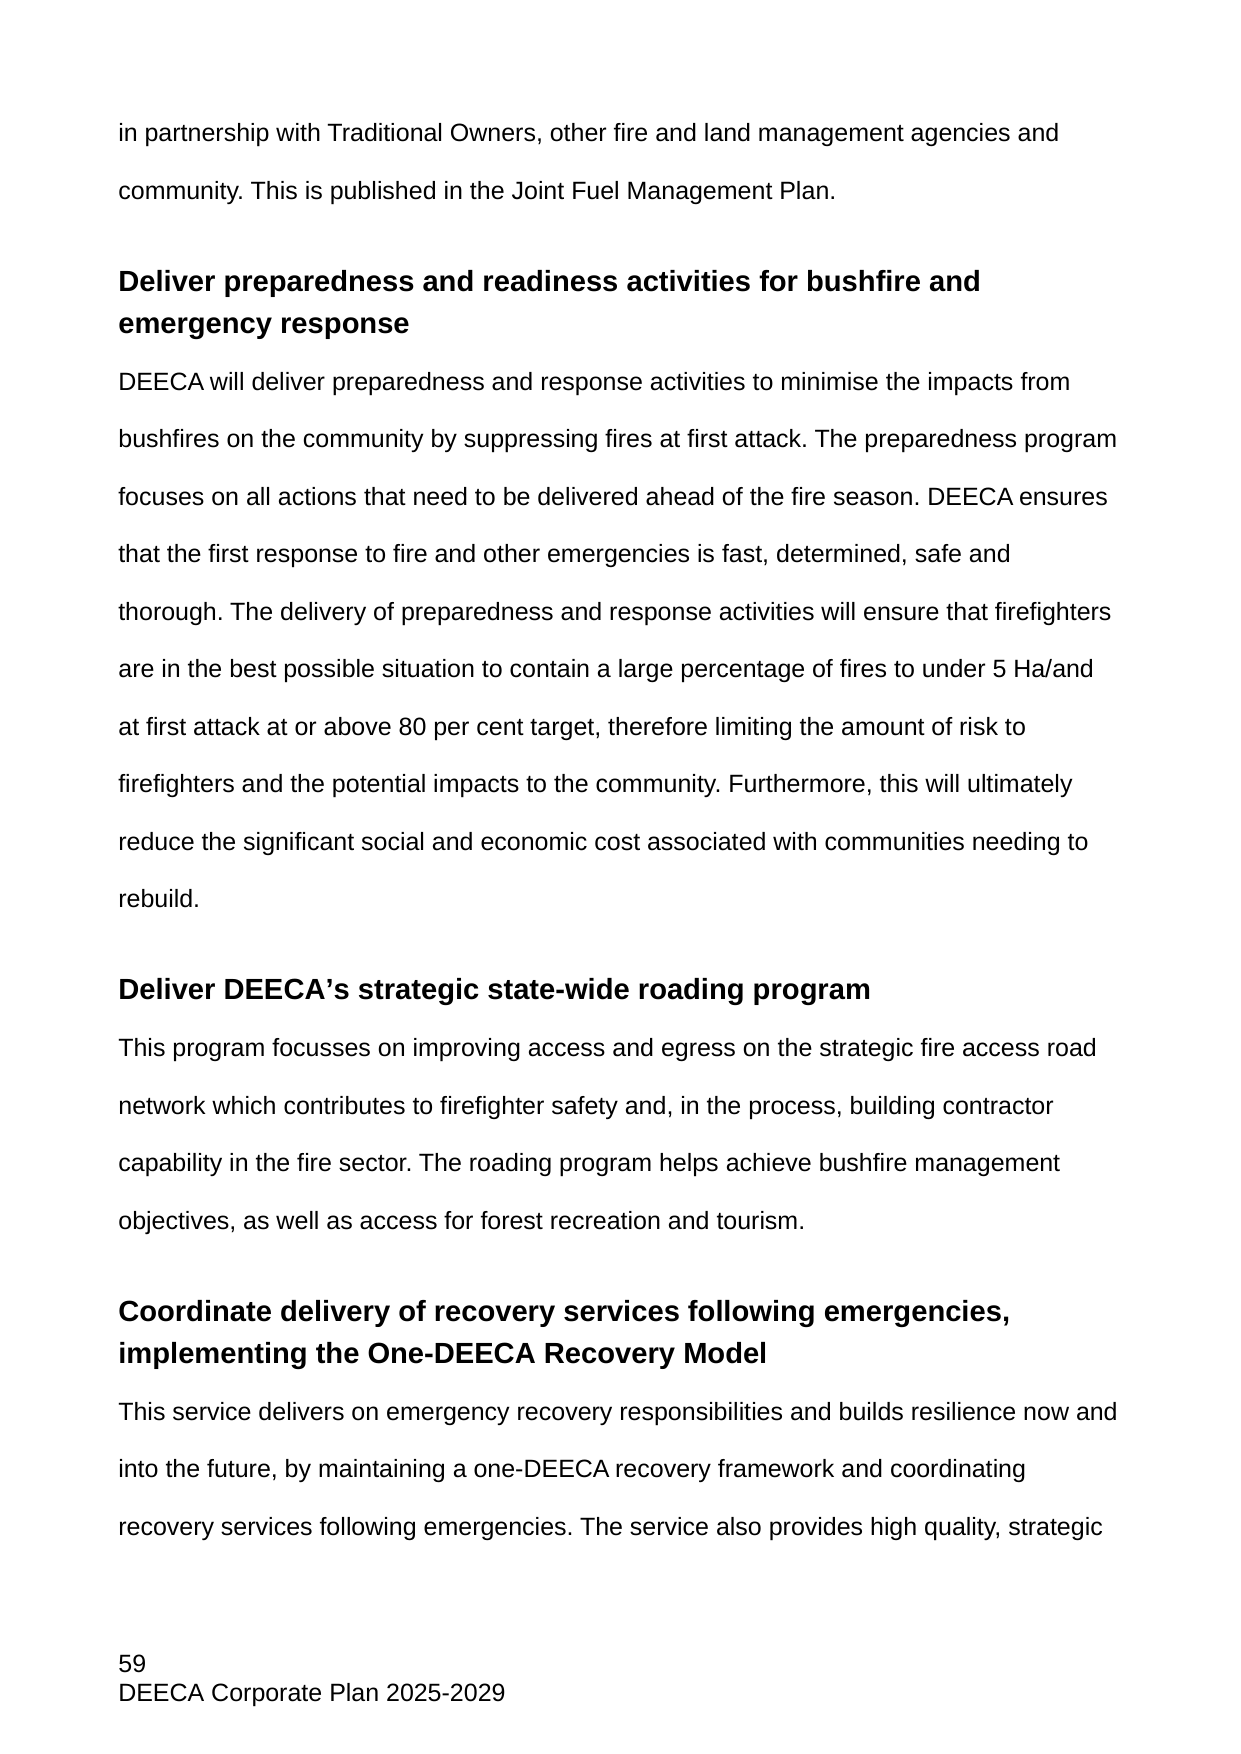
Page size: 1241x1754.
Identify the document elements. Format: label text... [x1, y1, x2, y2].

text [118, 1396, 1122, 1540]
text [118, 118, 1122, 204]
subtitle Deliver DEECA’s strategic state-wide roading program [118, 966, 1122, 1008]
text This program focusses on improving access and egress on the strategic fire access road network which contributes to firefighter safety and, in the process, building contractor capability in the fire sector. The roading program helps achieve bushfire management objectives, as well as access for forest recreation and tourism. [118, 1033, 1122, 1234]
text DEECA will deliver preparedness and response activities to minimise the impacts from bushfires on the community by suppressing fires at first attack. The preparedness program focuses on all actions that need to be delivered ahead of the fire season. DEECA ensures that the first response to fire and other emergencies is fast, determined, safe and thorough. The delivery of preparedness and response activities will ensure that firefighters are in the best possible situation to contain a large percentage of fires to under 5 Ha/and at first attack at or above 80 per cent target, therefore limiting the amount of risk to firefighters and the potential impacts to the community. Furthermore, this will ultimately reduce the significant social and economic cost associated with communities needing to rebuild. [118, 366, 1122, 913]
subtitle Coordinate delivery of recovery services following emergencies, implementing the One-DEECA Recovery Model [118, 1288, 1122, 1371]
subtitle Deliver preparedness and readiness activities for bushfire and emergency response [118, 258, 1122, 341]
